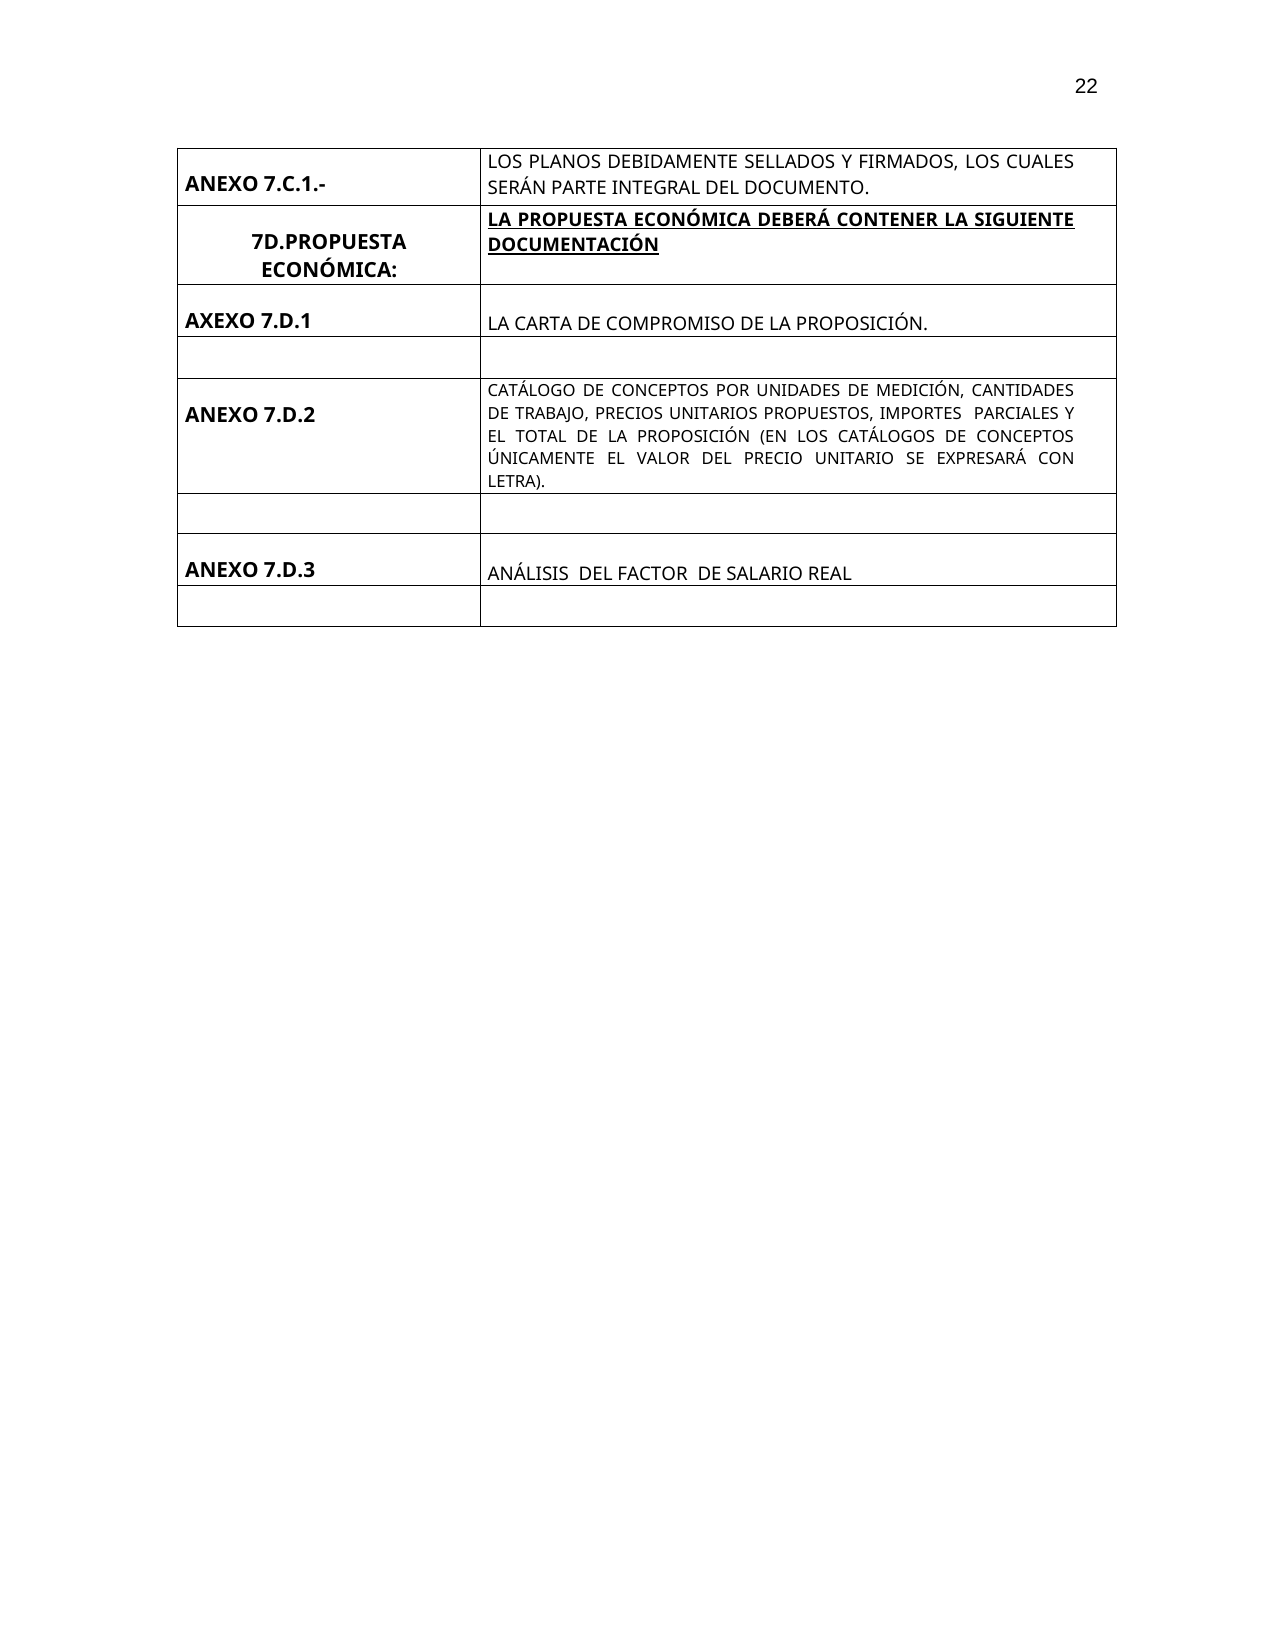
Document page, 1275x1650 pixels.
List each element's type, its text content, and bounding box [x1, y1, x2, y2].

table_cell [481, 586, 1116, 626]
table_cell [481, 494, 1116, 533]
table_cell AXEXO 7.D.1 [178, 285, 480, 336]
table_cell [178, 494, 480, 533]
table_cell [178, 586, 480, 626]
table_cell LA CARTA DE COMPROMISO DE LA PROPOSICIÓN. [481, 285, 1116, 336]
table_cell 7D.PROPUESTA ECONÓMICA: [178, 206, 480, 284]
table_cell ANEXO .1.- [178, 149, 480, 205]
table_cell CATÁLOGO DE CONCEPTOS POR UNIDADES DE MEDICIÓN, CANTIDADES DE TRABAJO, PRECIOS UNITARIOS PROPUESTOS, IMPORTES PARCIALES Y EL TOTAL DE LA PROPOSICIÓN (EN LOS CATÁLOGOS DE CONCEPTOS ÚNICAMENTE EL VALOR DEL PRECIO UNITARIO SE EXPRESARÁ CON LETRA). [481, 379, 1116, 492]
table_cell [481, 337, 1116, 378]
table_cell ANEXO 7.D.3 [178, 534, 480, 585]
table_cell LA PROPUESTA ECONÓMICA DEBERÁ CONTENER LA SIGUIENTE DOCUMENTACIÓN [481, 206, 1116, 284]
table_cell ANEXO 7.D.2 [178, 379, 480, 492]
table_cell ANÁLISIS DEL FACTOR DE SALARIO REAL [481, 534, 1116, 585]
table_cell LOS PLANOS DEBIDAMENTE SELLADOS Y FIRMADOS, LOS CUALES SERÁN PARTE INTEGRAL DEL DOCUMENTO. [481, 149, 1116, 205]
table_cell [178, 337, 480, 378]
